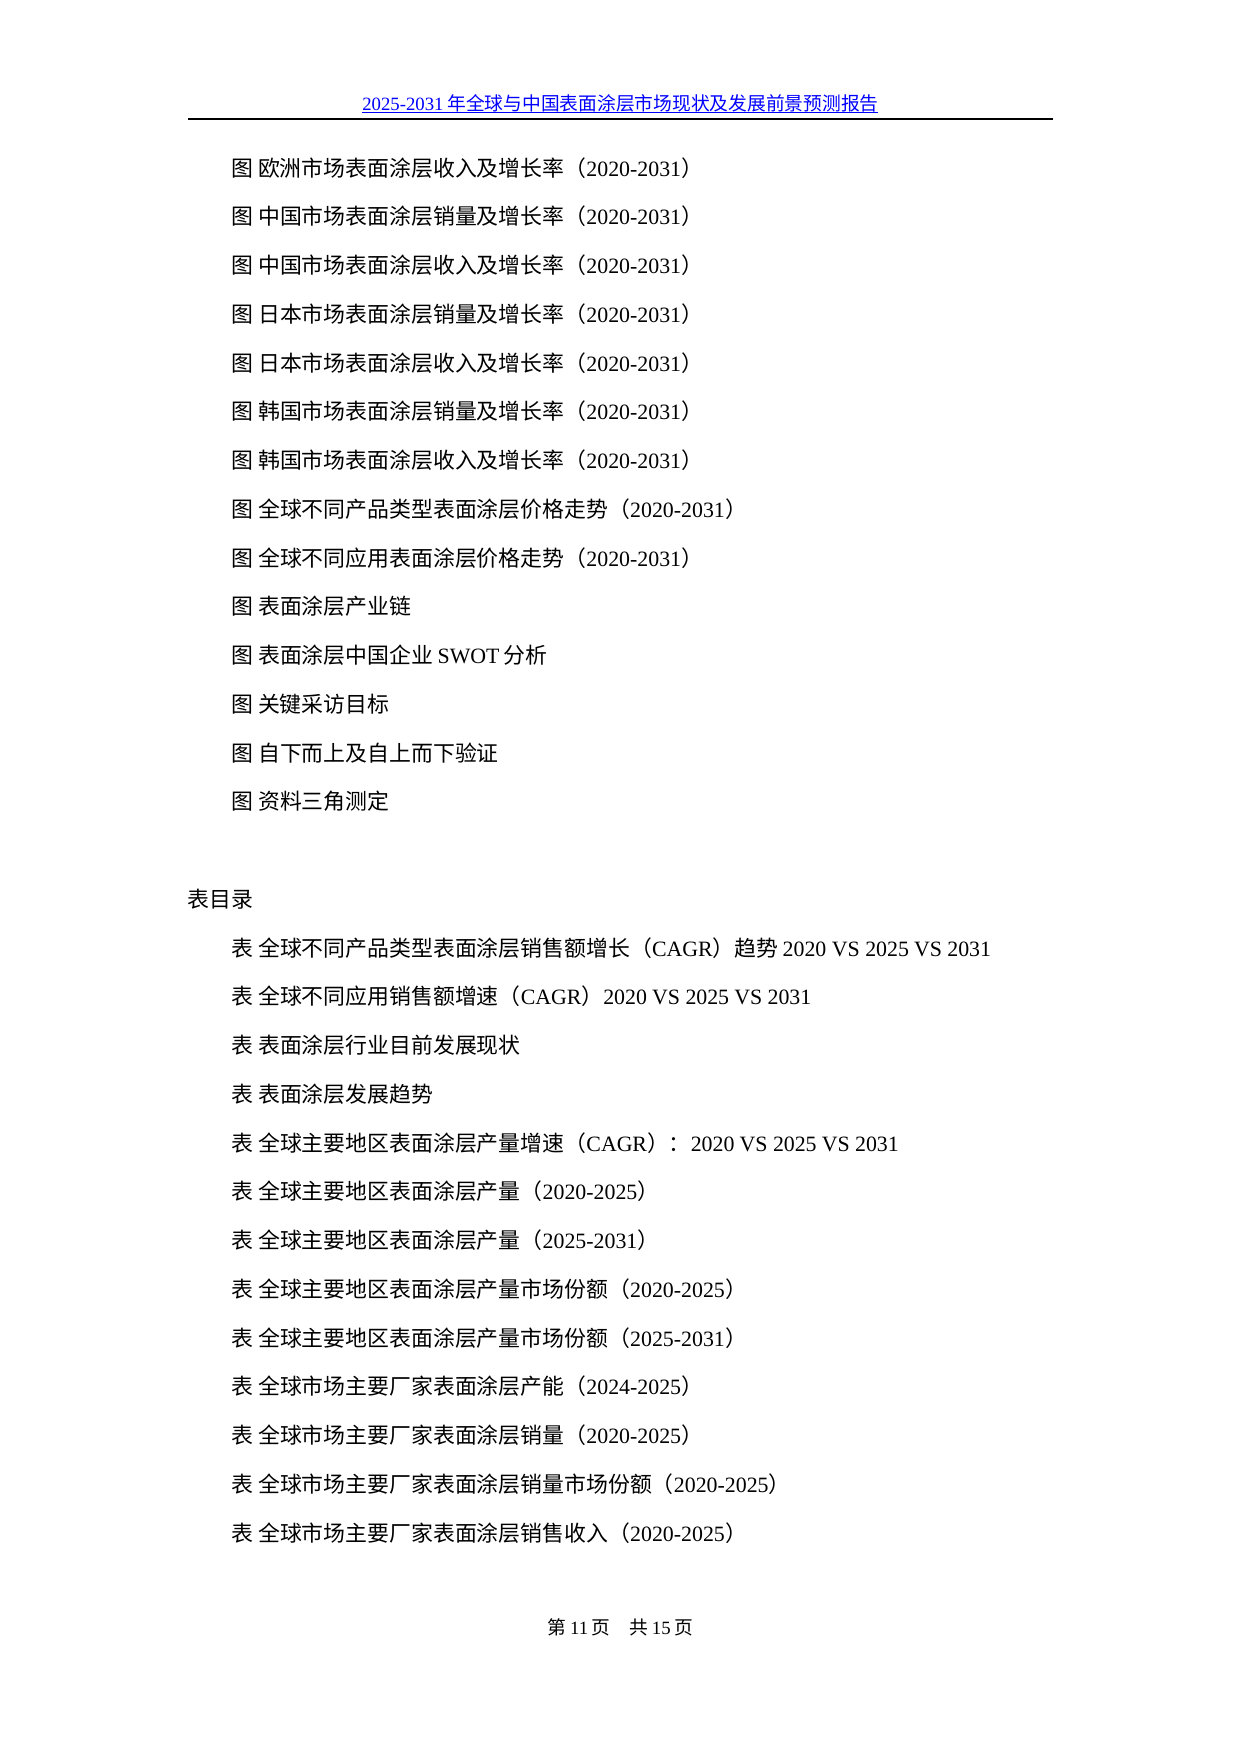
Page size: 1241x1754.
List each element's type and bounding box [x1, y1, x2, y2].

text [187, 150, 1053, 1548]
